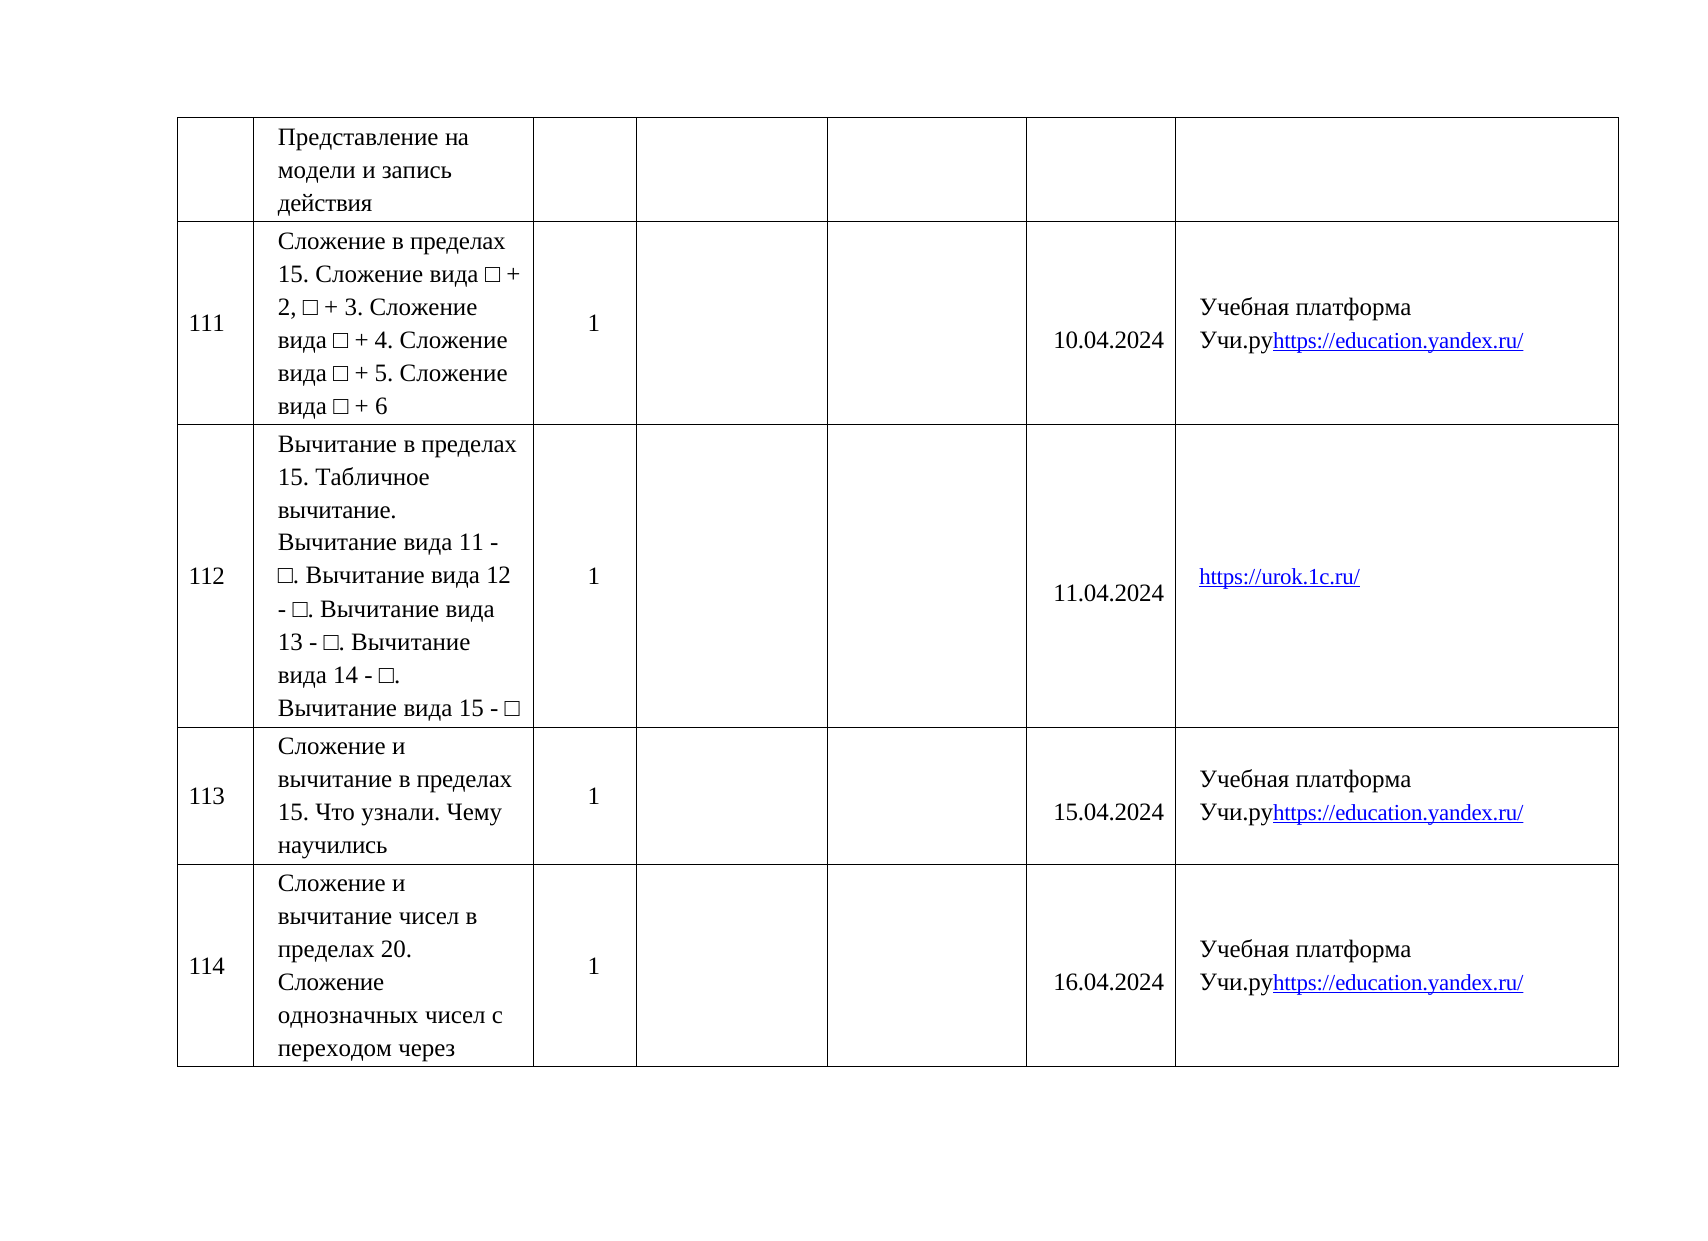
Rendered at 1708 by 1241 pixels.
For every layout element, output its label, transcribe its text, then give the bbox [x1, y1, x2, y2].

table_cell 114 [178, 865, 253, 1066]
table_cell 112 [178, 425, 253, 726]
table_cell 1 [534, 865, 636, 1066]
table_header [534, 118, 636, 221]
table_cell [1176, 222, 1618, 424]
table_cell [828, 425, 1026, 726]
table_cell [637, 425, 827, 726]
table_cell 1 [534, 728, 636, 863]
table_header [828, 118, 1026, 221]
table_cell [637, 222, 827, 424]
table_header [1176, 118, 1618, 221]
table_header [178, 118, 253, 221]
table_cell 1 [534, 425, 636, 726]
table_cell Сложение в пределах 15. Сложение вида □ + 2, □ + 3. Сложение вида □ + 4. Сложение вида □ + 5. Сложение вида □ + 6 [254, 222, 533, 424]
table_cell Вычитание в пределах 15. Табличное вычитание. Вычитание вида 11 - □. Вычитание вида 12 - □. Вычитание вида 13 - □. Вычитание вида 14 - □. Вычитание вида 15 - □ [254, 425, 533, 726]
table_cell https://urok.1c.ru/ [1176, 425, 1618, 726]
table_header [637, 118, 827, 221]
table_cell [828, 728, 1026, 863]
table_cell 15.04.2024 [1027, 728, 1175, 863]
table_cell Сложение и вычитание чисел в пределах 20. Сложение однозначных чисел с переходом через [254, 865, 533, 1066]
table_header Представление на модели и запись действия [254, 118, 533, 221]
table_cell [828, 222, 1026, 424]
table_cell 113 [178, 728, 253, 863]
table_cell 10.04.2024 [1027, 222, 1175, 424]
table_cell [637, 728, 827, 863]
table_cell [637, 865, 827, 1066]
table_cell 16.04.2024 [1027, 865, 1175, 1066]
table_cell Учебная платформа Учи.руhttps://education.yandex.ru/ [1176, 728, 1618, 863]
table_header [1027, 118, 1175, 221]
table_cell [828, 865, 1026, 1066]
table_cell Сложение и вычитание в пределах 15. Что узнали. Чему научились [254, 728, 533, 863]
table_cell 11.04.2024 [1027, 425, 1175, 726]
table_cell 111 [178, 222, 253, 424]
table_cell 1 [534, 222, 636, 424]
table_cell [1176, 865, 1618, 1066]
